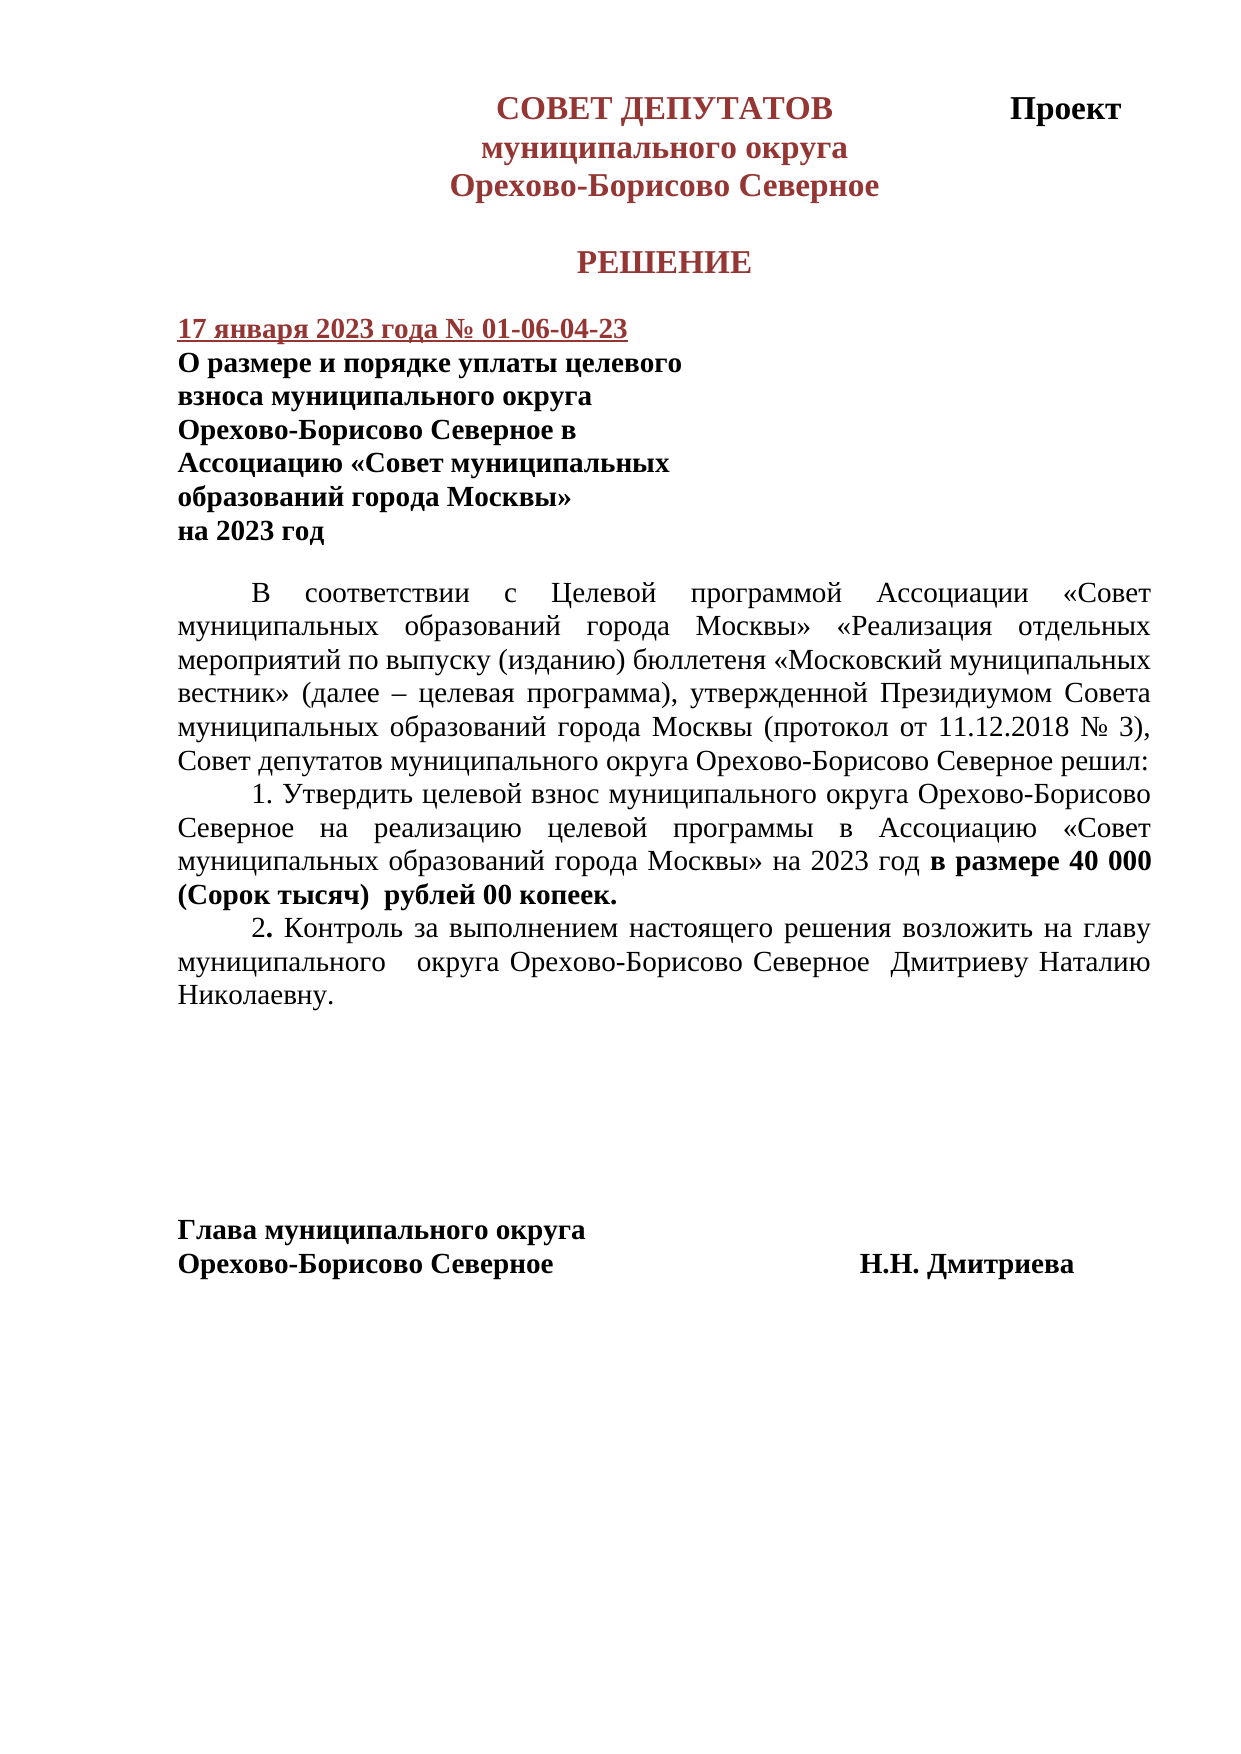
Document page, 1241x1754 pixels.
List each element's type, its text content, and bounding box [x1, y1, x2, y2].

text Глава муниципального округа [177, 1212, 1152, 1246]
text В соответствии с Целевой программой Ассоциации «Совет муниципальных образований города Москвы» «Реализация отдельных мероприятий по выпуску (изданию) бюллетеня «Московский муниципальных вестник» (далее – целевая программа), утвержденной Президиумом Совета муниципальных образований города Москвы (протокол от 11.12.2018 № 3), Совет депутатов муниципального округа Орехово-Борисово Северное решил: [177, 575, 1152, 776]
text СОВЕТ ДЕПУТАТОВ Проект [177, 89, 1152, 127]
text 2. Контроль за выполнением настоящего решения возложить на главу муниципального округа Орехово-Борисово Северное Дмитриеву Наталию Николаевну. [177, 910, 1152, 1011]
text 1. Утвердить целевой взнос муниципального округа Орехово-Борисово Северное на реализацию целевой программы в Ассоциацию «Совет муниципальных образований города Москвы» на 2023 год в размере 40 000 (Сорок тысяч) рублей 00 копеек. [177, 776, 1152, 910]
text РЕШЕНИЕ [177, 242, 1152, 280]
text муниципального округа [177, 127, 1152, 165]
text Орехово-Борисово Северное Н.Н. Дмитриева [177, 1246, 1152, 1279]
text О размере и порядке уплаты целевого взноса муниципального округа Орехово-Борисово Северное в Ассоциацию «Совет муниципальных образований города Москвы» на 2023 год [177, 345, 683, 546]
text 17 января 2023 года № 01-06-04-23 [177, 311, 1152, 345]
text Орехово-Борисово Северное [177, 165, 1152, 204]
